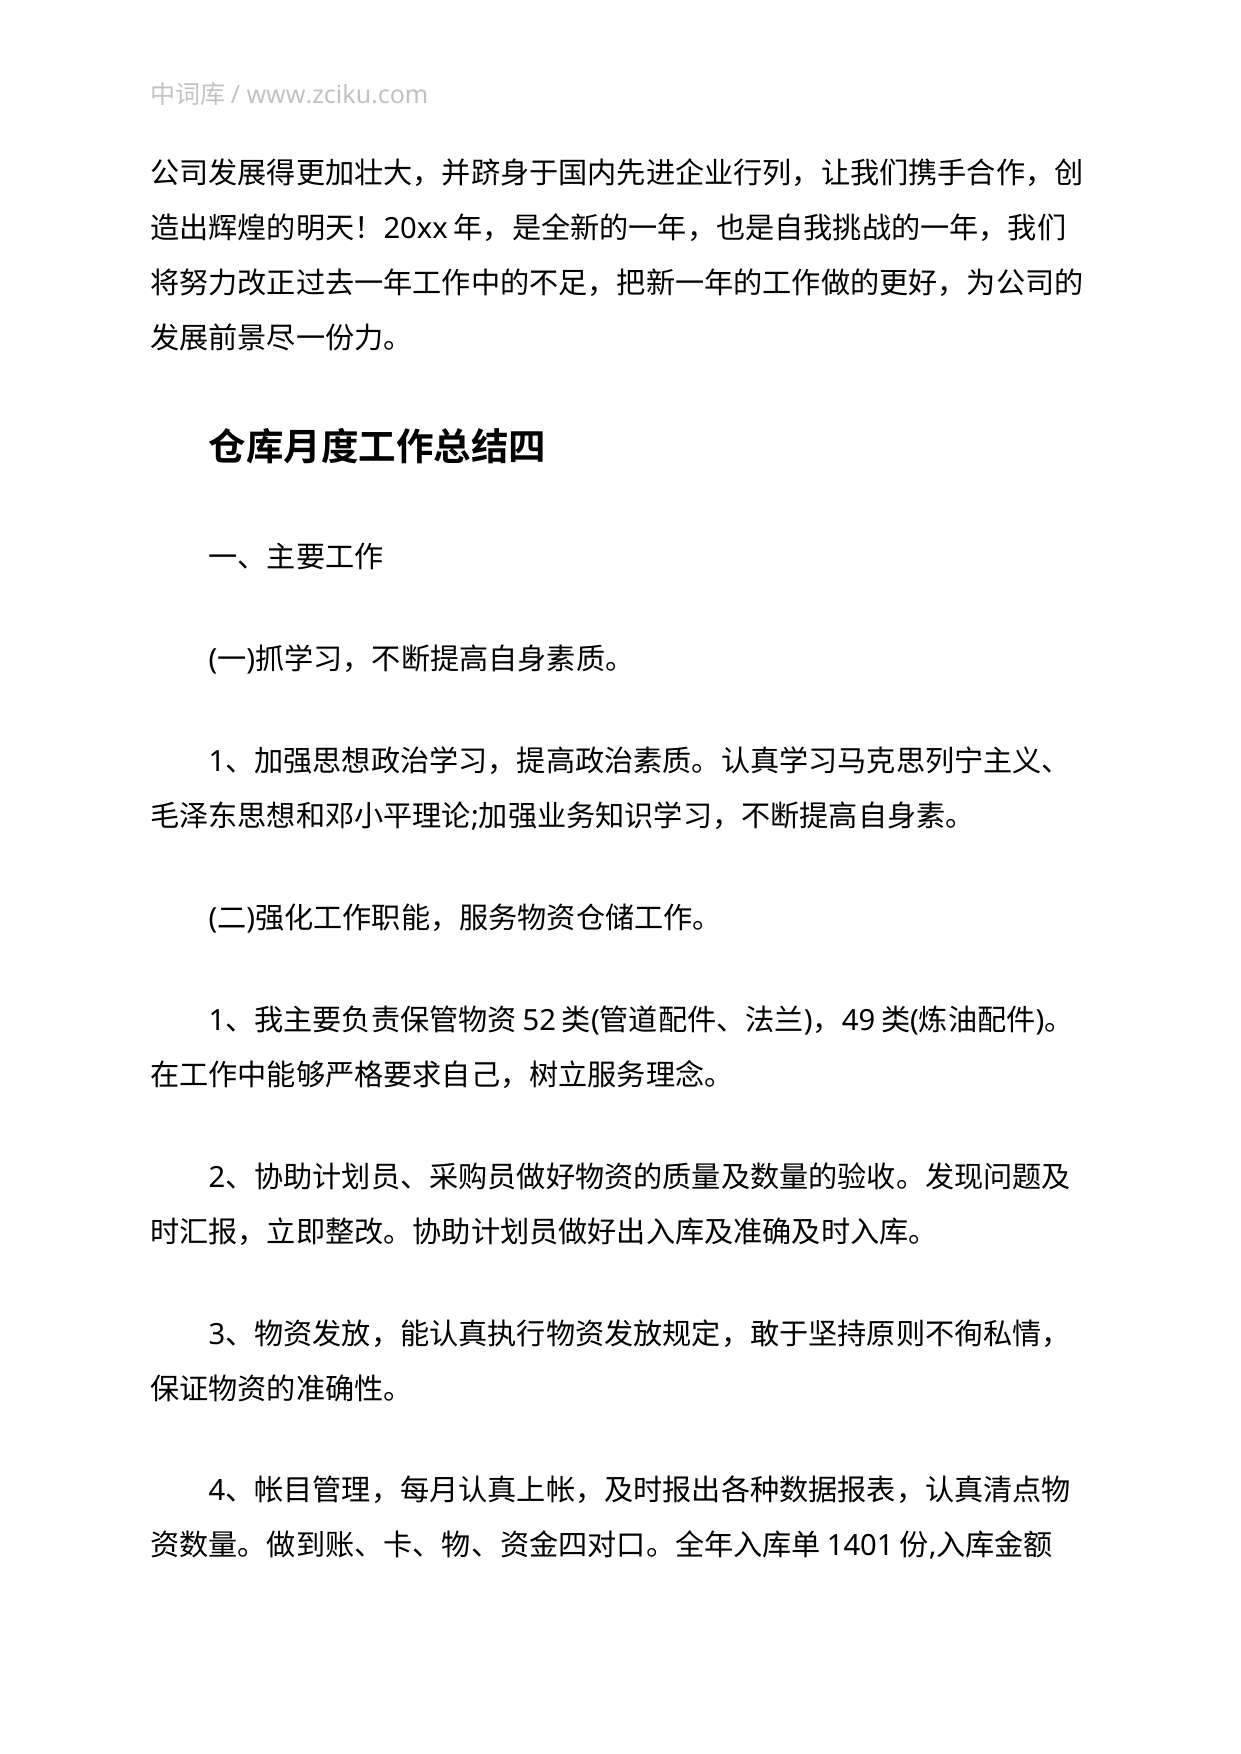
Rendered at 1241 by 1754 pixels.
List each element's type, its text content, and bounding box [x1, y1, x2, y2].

text 1、我主要负责保管物资52类(管道配件、法兰)，49类(炼油配件)。在工作中能够严格要求自己，树立服务理念。 [150, 997, 1090, 1094]
text 1、加强思想政治学习，提高政治素质。认真学习马克思列宁主义、毛泽东思想和邓小平理论;加强业务知识学习，不断提高自身素。 [150, 738, 1090, 835]
text 仓库月度工作总结四 [150, 417, 1090, 471]
text 2、协助计划员、采购员做好物资的质量及数量的验收。发现问题及时汇报，立即整改。协助计划员做好出入库及准确及时入库。 [150, 1153, 1090, 1251]
text 3、物资发放，能认真执行物资发放规定，敢于坚持原则不徇私情，保证物资的准确性。 [150, 1310, 1090, 1407]
text 一、主要工作 [150, 534, 1090, 576]
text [150, 1467, 1090, 1564]
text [150, 150, 1090, 357]
text (一)抓学习，不断提高自身素质。 [150, 636, 1090, 678]
text (二)强化工作职能，服务物资仓储工作。 [150, 895, 1090, 937]
